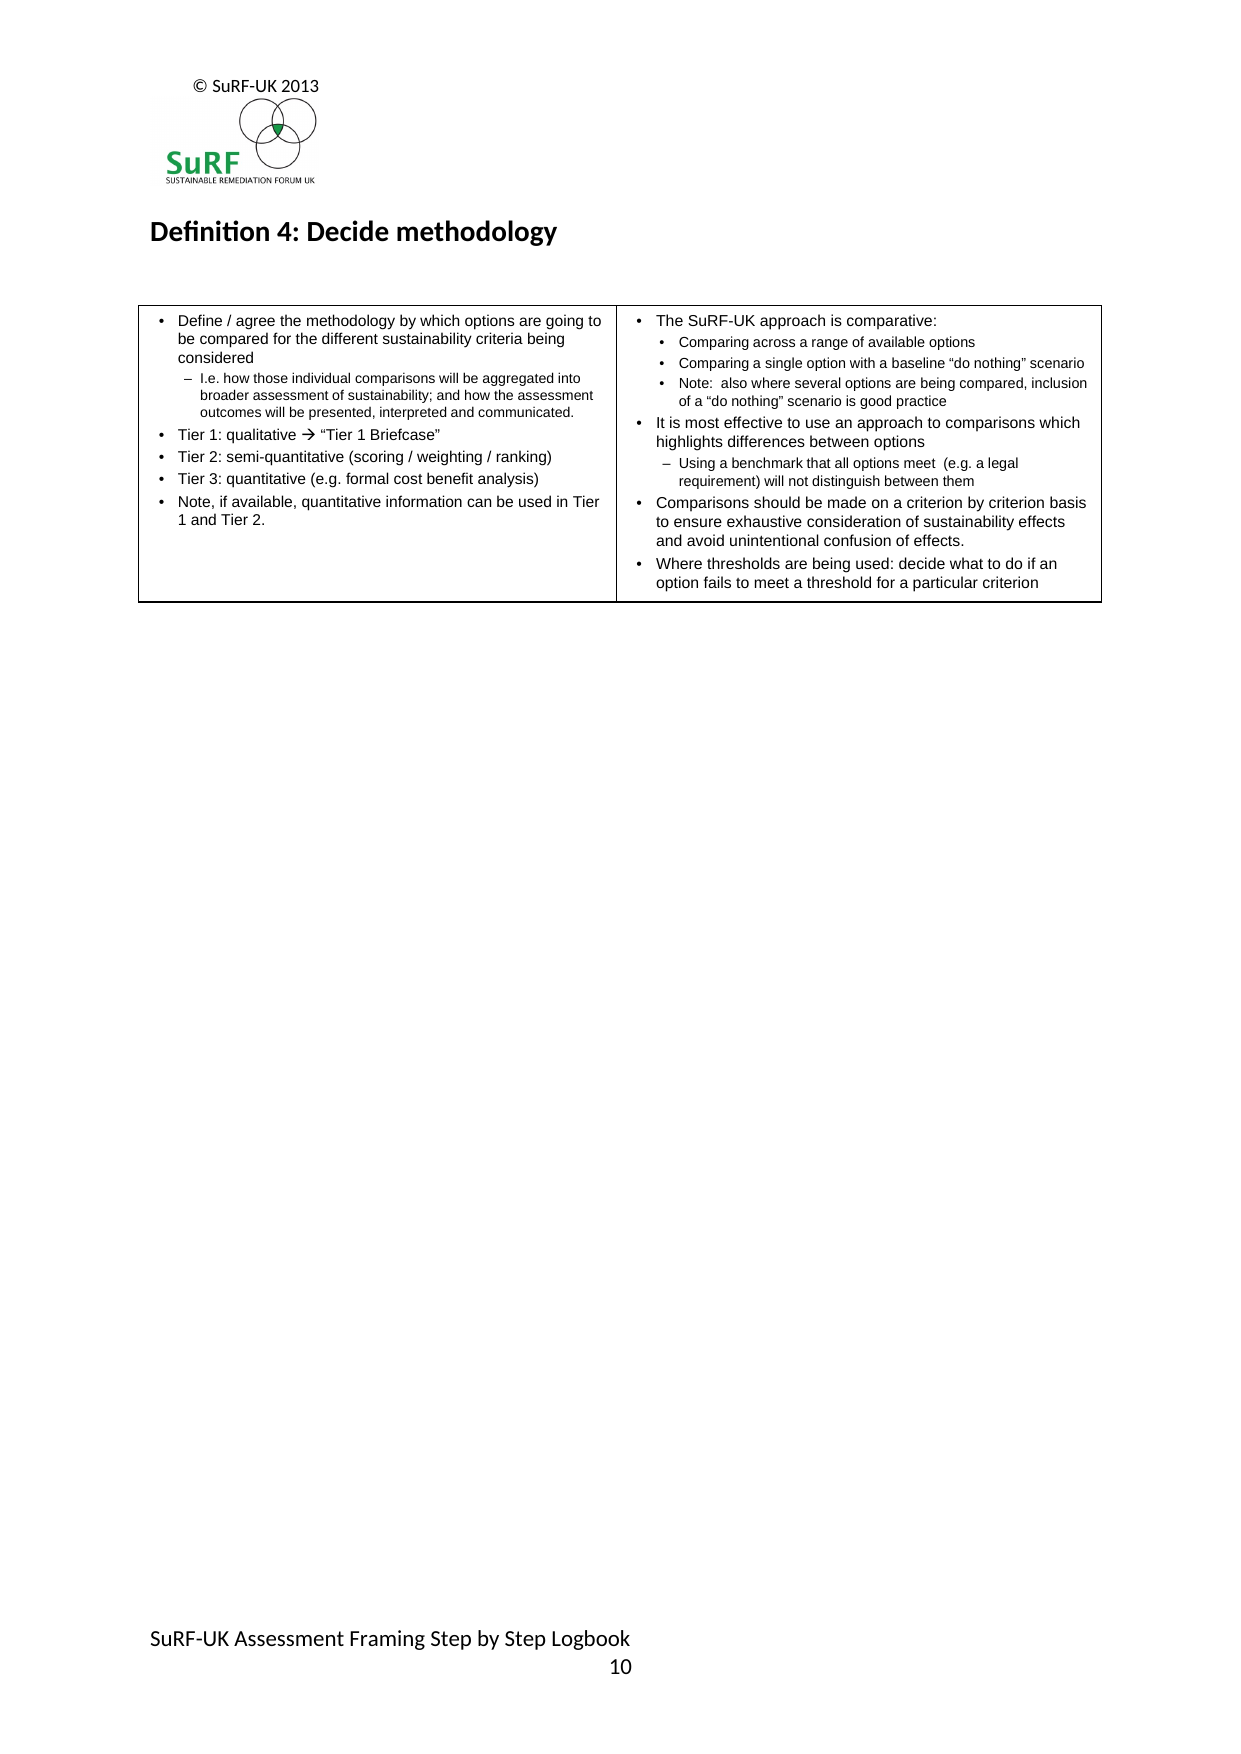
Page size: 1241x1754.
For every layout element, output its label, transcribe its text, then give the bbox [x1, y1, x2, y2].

table_header [139, 306, 616, 601]
picture [150, 96, 319, 186]
table_header [617, 306, 1101, 601]
text Definition 4: Decide methodology [150, 213, 1090, 249]
